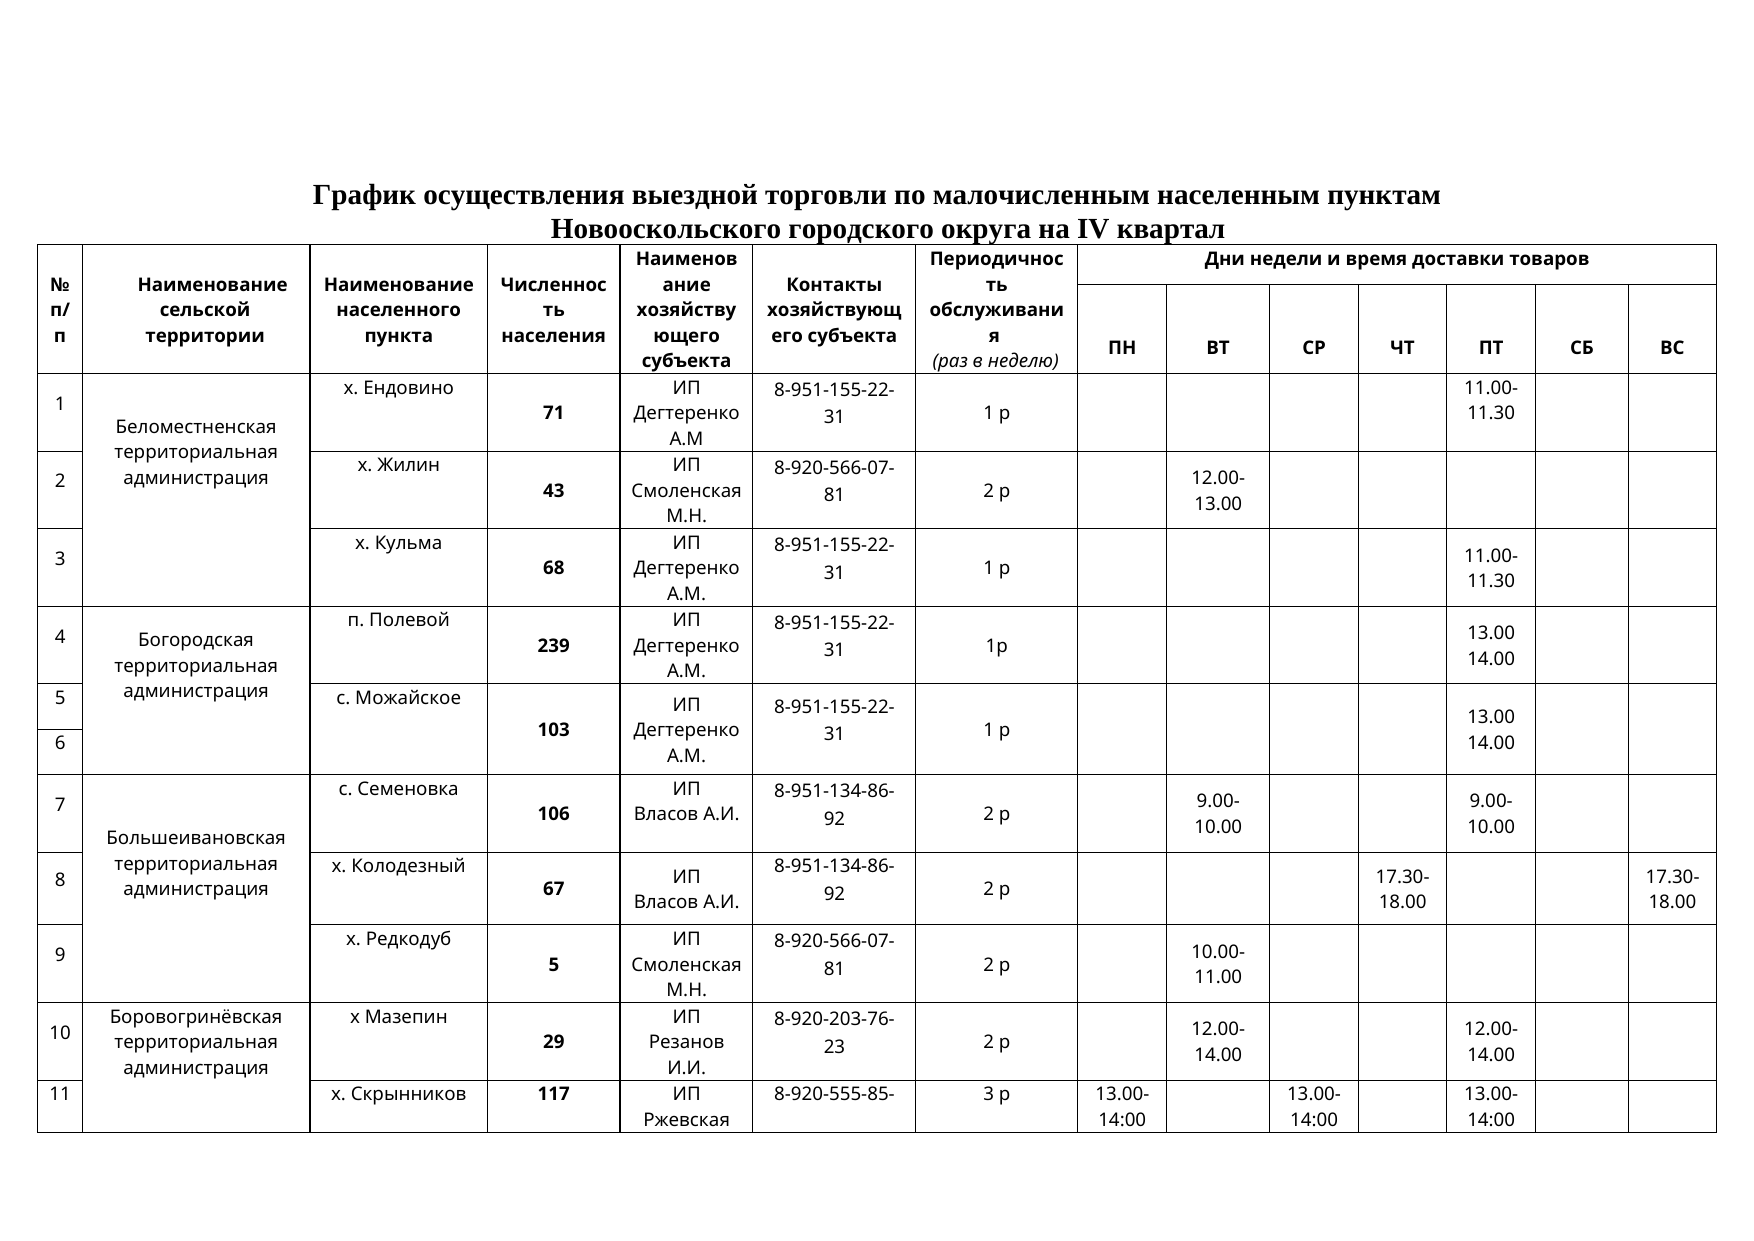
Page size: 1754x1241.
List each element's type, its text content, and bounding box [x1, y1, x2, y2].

table_cell [1629, 684, 1716, 774]
table_cell 8-951-155-22-31 [753, 529, 915, 606]
table_cell 239 [488, 607, 619, 683]
table_cell х. Ендовино [311, 374, 487, 451]
table_cell 13.00 14.00 [1447, 684, 1535, 774]
table_cell х. Жилин [311, 452, 487, 528]
table_cell 2 р [916, 925, 1077, 1002]
table_cell [1359, 684, 1446, 774]
table_cell [1359, 374, 1446, 451]
table_cell 1 р [916, 374, 1077, 451]
table_cell 2 р [916, 1003, 1077, 1079]
table_cell ИП Смоленская М.Н. [621, 925, 673, 1002]
table_cell 2 р [916, 853, 1077, 924]
table_cell 13.00-14:00 [1270, 1081, 1358, 1132]
table_cell х Мазепин [311, 1003, 487, 1079]
table_cell 10 [38, 1003, 82, 1079]
table_cell [1167, 607, 1269, 683]
table_cell [1359, 529, 1446, 606]
table_cell ИП Дегтеренко А.М. [621, 607, 673, 683]
table_cell [1270, 374, 1358, 451]
table_cell 17.30-18.00 [1359, 853, 1446, 924]
table_cell 2 [38, 452, 82, 528]
table_cell 67 [488, 853, 619, 924]
table_cell [1629, 925, 1716, 1002]
table_cell 8-951-134-86-92 [753, 775, 915, 852]
table_cell 11.00-11.30 [1447, 529, 1535, 606]
table_cell Беломестненская территориальная администрация [83, 374, 309, 606]
table_cell 8-920-555-85-28 [753, 1081, 915, 1132]
table_cell [1536, 853, 1628, 924]
table_cell ИП Дегтеренко А.М. [701, 529, 752, 606]
table_cell 29 [488, 1003, 619, 1079]
table_cell 5 [488, 925, 619, 1002]
table_cell 13.00-14:00 [1078, 1081, 1166, 1132]
table_cell 1 р [916, 684, 1077, 774]
table_cell ИП Дегтеренко А.М. [621, 684, 752, 774]
table_cell ВС [1629, 285, 1716, 373]
table_cell 9 [38, 925, 82, 1002]
table_cell ИП Дегтеренко А.М. [701, 607, 752, 683]
table_cell [1447, 925, 1535, 1002]
table_cell с. Можайское [311, 684, 487, 774]
table_cell ПТ [1447, 285, 1535, 373]
table_cell 2 р [916, 775, 1077, 852]
table_cell 13.00-14:00 [1447, 1081, 1535, 1132]
table_cell 2 р [916, 452, 1077, 528]
table_cell х. Колодезный [311, 853, 487, 924]
table_cell [1629, 452, 1716, 528]
text Новооскольского городского округа на IV квартал [118, 211, 1636, 244]
table_cell ИП Власов А.И. [621, 775, 752, 852]
table_cell [1167, 374, 1269, 451]
table_cell ПН [1078, 285, 1166, 373]
table_header Наименование хозяйствующего субъекта [621, 245, 752, 373]
table_cell ИП Дегтеренко А.М [621, 374, 752, 451]
table_header Периодичность обслуживания (раз в неделю) [916, 245, 1077, 373]
table_cell 1р [916, 607, 1077, 683]
table_cell 43 [488, 452, 619, 528]
table_cell с. Семеновка [311, 775, 487, 852]
table_cell [1359, 607, 1446, 683]
table_cell ИП Ржевская Т.И. [621, 1081, 673, 1132]
table_cell 12.00-13.00 [1167, 452, 1269, 528]
table_cell Боровогринёвская территориальная администрация [83, 1003, 309, 1132]
table_cell 13.00 14.00 [1447, 607, 1535, 683]
table_cell 117 [488, 1081, 619, 1132]
table_cell СБ [1536, 285, 1628, 373]
table_cell [1270, 1003, 1358, 1079]
table_cell 12.00-14.00 [1447, 1003, 1535, 1079]
table_header Наименование сельской территории [83, 245, 309, 373]
table_cell ИП Смоленская М.Н. [701, 925, 752, 1002]
table_cell [1629, 1081, 1716, 1132]
table_cell [1167, 684, 1269, 774]
table_cell [1078, 925, 1166, 1002]
table_cell 8-920-566-07-81 [753, 452, 915, 528]
table_cell [1536, 684, 1628, 774]
table_cell х. Скрынников [311, 1081, 487, 1132]
table_cell х. Кульма [311, 529, 487, 606]
table_cell 5 [38, 684, 82, 729]
table_cell 1 р [916, 529, 1077, 606]
table_cell [1078, 775, 1166, 852]
table_cell 8-951-155-22-31 [753, 374, 915, 451]
table_cell [1536, 374, 1628, 451]
table_cell 11 [38, 1081, 82, 1132]
table_cell ИП Дегтеренко А.М. [621, 529, 673, 606]
table_cell [1536, 607, 1628, 683]
table_cell 71 [488, 374, 619, 451]
table_cell [1270, 529, 1358, 606]
table_cell [1536, 925, 1628, 1002]
table_cell [1078, 452, 1166, 528]
text График осуществления выездной торговли по малочисленным населенным пунктам [118, 177, 1636, 211]
table_cell 9.00-10.00 [1447, 775, 1535, 852]
table_cell [1270, 853, 1358, 924]
table_cell [1629, 529, 1716, 606]
table_cell [1078, 684, 1166, 774]
table_cell 8-951-155-22-31 [753, 684, 915, 774]
table_cell ВТ [1167, 285, 1269, 373]
table_cell ЧТ [1359, 285, 1446, 373]
table_cell [1078, 529, 1166, 606]
table_cell 10.00-11.00 [1167, 925, 1269, 1002]
table_cell [1359, 1081, 1446, 1132]
table_cell [1078, 607, 1166, 683]
table_cell 68 [488, 529, 619, 606]
table_cell 9.00-10.00 [1167, 775, 1269, 852]
table_cell 8-951-155-22-31 [753, 607, 915, 683]
table_cell [1536, 775, 1628, 852]
table_cell [1536, 1003, 1628, 1079]
table_cell [1536, 452, 1628, 528]
table_cell ИП Смоленская М.Н. [621, 452, 673, 528]
table_cell 8-920-566-07-81 [753, 925, 915, 1002]
table_cell [1359, 925, 1446, 1002]
table_cell 17.30-18.00 [1629, 853, 1716, 924]
table_cell Богородская территориальная администрация [83, 607, 309, 774]
table_cell [1536, 1081, 1628, 1132]
table_cell 11.00-11.30 [1447, 374, 1535, 451]
table_cell [1359, 1003, 1446, 1079]
table_cell [1447, 452, 1535, 528]
table_cell 1 [38, 374, 82, 451]
table_cell ИП Смоленская М.Н. [701, 452, 752, 528]
table_cell 4 [38, 607, 82, 683]
table_header № п/п [38, 245, 82, 373]
table_cell [1447, 853, 1535, 924]
table_cell 6 [38, 730, 82, 774]
table_cell ИП Ржевская Т.И. [701, 1081, 752, 1132]
table_cell 12.00-14.00 [1167, 1003, 1269, 1079]
table_cell [1167, 529, 1269, 606]
table_cell 8-951-134-86-92 [753, 853, 915, 924]
table_cell 106 [488, 775, 619, 852]
table_cell [1629, 775, 1716, 852]
table_cell [1359, 452, 1446, 528]
table_cell 3 [38, 529, 82, 606]
table_cell [1078, 1003, 1166, 1079]
table_cell [1629, 607, 1716, 683]
table_cell 103 [488, 684, 619, 774]
table_cell 7 [38, 775, 82, 852]
table_cell 8-920-203-76-23 [753, 1003, 915, 1079]
table_header Дни недели и время доставки товаров [1078, 245, 1716, 284]
table_cell СР [1270, 285, 1358, 373]
table_cell [1270, 925, 1358, 1002]
table_header Наименование населенного пункта [311, 245, 487, 373]
table_cell [1536, 529, 1628, 606]
table_cell Большеивановская территориальная администрация [83, 775, 309, 1002]
table_cell [1270, 775, 1358, 852]
table_cell х. Редкодуб [311, 925, 487, 1002]
table_cell 8 [38, 853, 82, 924]
table_cell [1270, 684, 1358, 774]
table_cell [1629, 374, 1716, 451]
table_cell [1078, 374, 1166, 451]
table_header Численность населения [488, 245, 619, 373]
table_cell ИП Резанов И.И. [621, 1003, 752, 1079]
table_cell ИП Власов А.И. [621, 853, 752, 924]
table_cell [1629, 1003, 1716, 1079]
table_cell п. Полевой [311, 607, 487, 683]
table_cell [1270, 607, 1358, 683]
table_cell [1078, 853, 1166, 924]
table_cell [1270, 452, 1358, 528]
table_cell [1167, 853, 1269, 924]
table_header Контакты хозяйствующего субъекта [753, 245, 915, 373]
table_cell [1167, 1081, 1269, 1132]
table_cell 3 р [916, 1081, 1077, 1132]
table_cell [1359, 775, 1446, 852]
